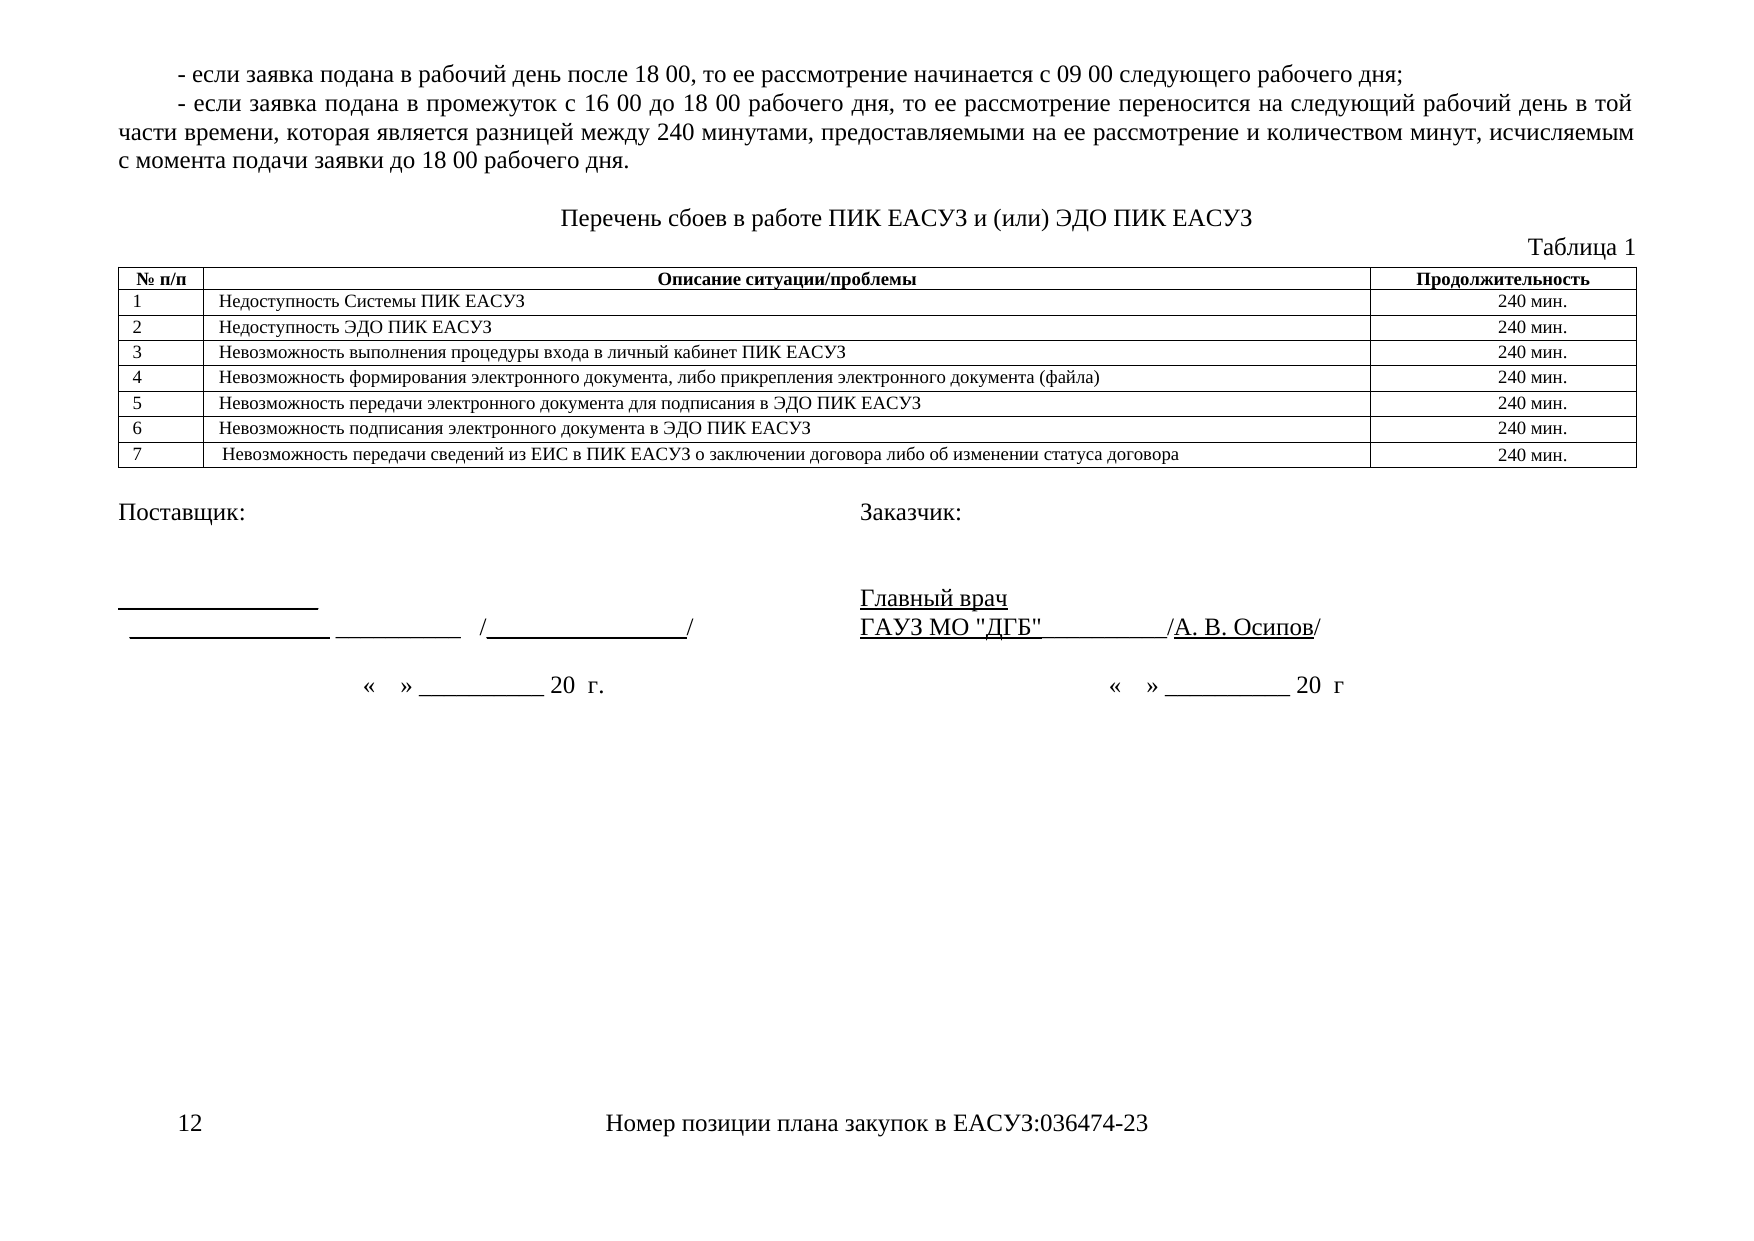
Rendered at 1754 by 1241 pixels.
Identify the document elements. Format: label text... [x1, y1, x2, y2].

table_cell Невозможность выполнения процедуры входа в личный кабинет ПИК ЕАСУЗ [204, 341, 1370, 365]
table_cell 3 [119, 341, 203, 365]
table_cell 7 [119, 443, 203, 467]
table_cell Невозможность передачи сведений из ЕИС в ПИК ЕАСУЗ о заключении договора либо об изменении статуса договора [204, 443, 1370, 467]
list - если заявка подана в рабочий день после 18 00, то ее рассмотрение начинается с 09 00 следующего рабочего дня; [118, 59, 1636, 88]
table_cell 1 [119, 290, 203, 314]
table_cell Недоступность ЭДО ПИК ЕАСУЗ [204, 316, 1370, 340]
table_header Продолжительность [1371, 268, 1636, 289]
table_header Описание ситуации/проблемы [204, 268, 1370, 289]
table_cell 5 [119, 392, 203, 416]
table_cell 6 [119, 417, 203, 442]
table_header № п/п [119, 268, 203, 289]
table_cell 240 мин. [1371, 392, 1636, 416]
table_cell ________________ __________ /________________/ « » __________ 20 г. [118, 612, 849, 732]
table_cell 240 мин. [1371, 417, 1636, 442]
table_cell 240 мин. [1371, 341, 1636, 365]
table_cell Невозможность подписания электронного документа в ЭДО ПИК ЕАСУЗ [204, 417, 1370, 442]
table_cell 240 мин. [1371, 316, 1636, 340]
list - если заявка подана в промежуток с 16 00 до 18 00 рабочего дня, то ее рассмотрение переносится на следующий рабочий день в той части времени, которая является разницей между 240 минутами, предоставляемыми на ее рассмотрение и количеством минут, исчисляемым с момента подачи заявки до 18 00 рабочего дня. [118, 88, 1636, 174]
table_cell 2 [119, 316, 203, 340]
table_cell 240 мин. [1371, 366, 1636, 391]
table_cell ________________ [118, 584, 849, 612]
table_cell Невозможность передачи электронного документа для подписания в ЭДО ПИК ЕАСУЗ [204, 392, 1370, 416]
table_cell Недоступность Системы ПИК ЕАСУЗ [204, 290, 1370, 314]
table_cell Невозможность формирования электронного документа, либо прикрепления электронного документа (файла) [204, 366, 1370, 391]
table_cell 4 [119, 366, 203, 391]
table_header Заказчик: [849, 497, 1604, 583]
table_cell Главный врач [849, 584, 1604, 612]
list Перечень сбоев в работе ПИК ЕАСУЗ и (или) ЭДО ПИК ЕАСУЗ [118, 203, 1636, 232]
table_header Поставщик: [118, 497, 849, 583]
table_cell ГАУЗ МО "ДГБ"__________/А. В. Осипов/ « » __________ 20 г [849, 612, 1604, 732]
table_cell 240 мин. [1371, 290, 1636, 314]
table_cell 240 мин. [1371, 443, 1636, 467]
